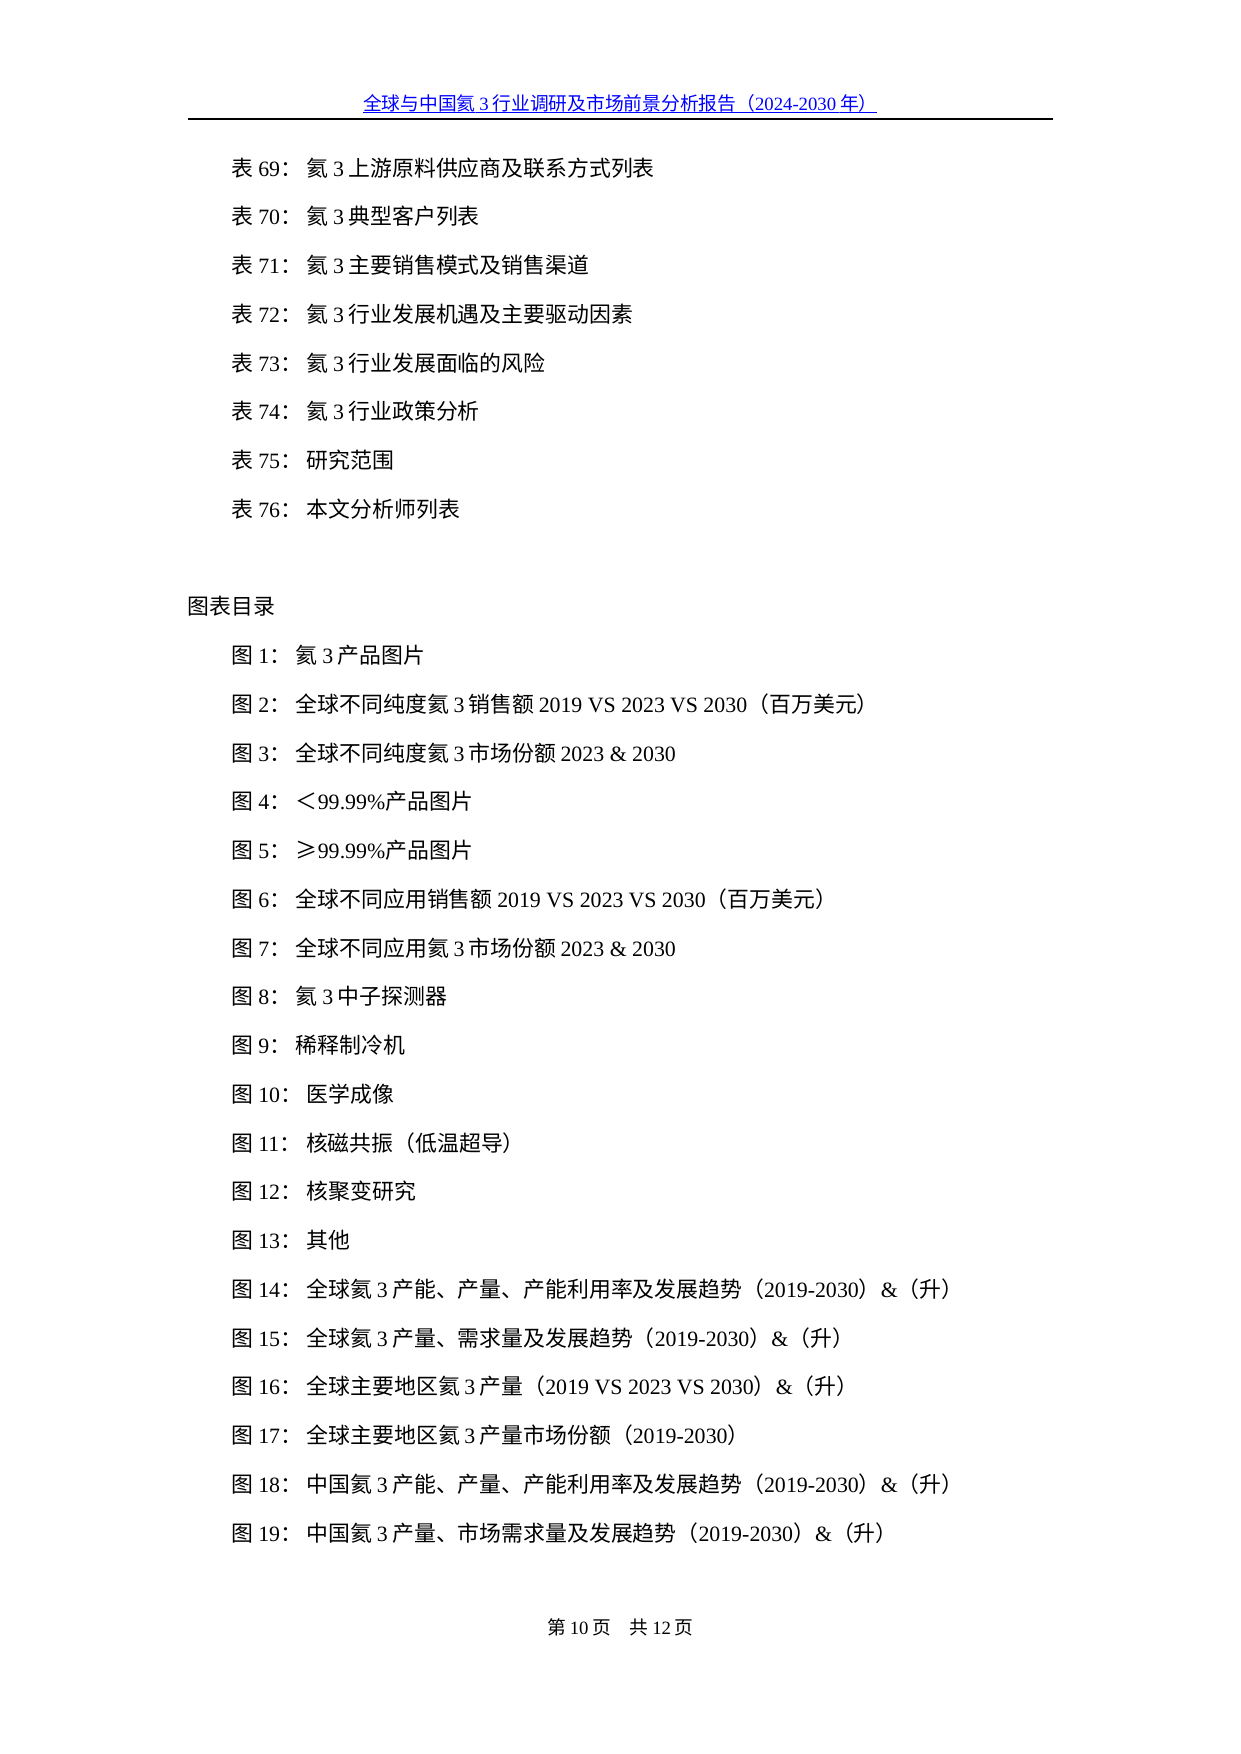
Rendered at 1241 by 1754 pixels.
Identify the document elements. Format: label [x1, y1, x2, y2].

text [187, 150, 1053, 1548]
